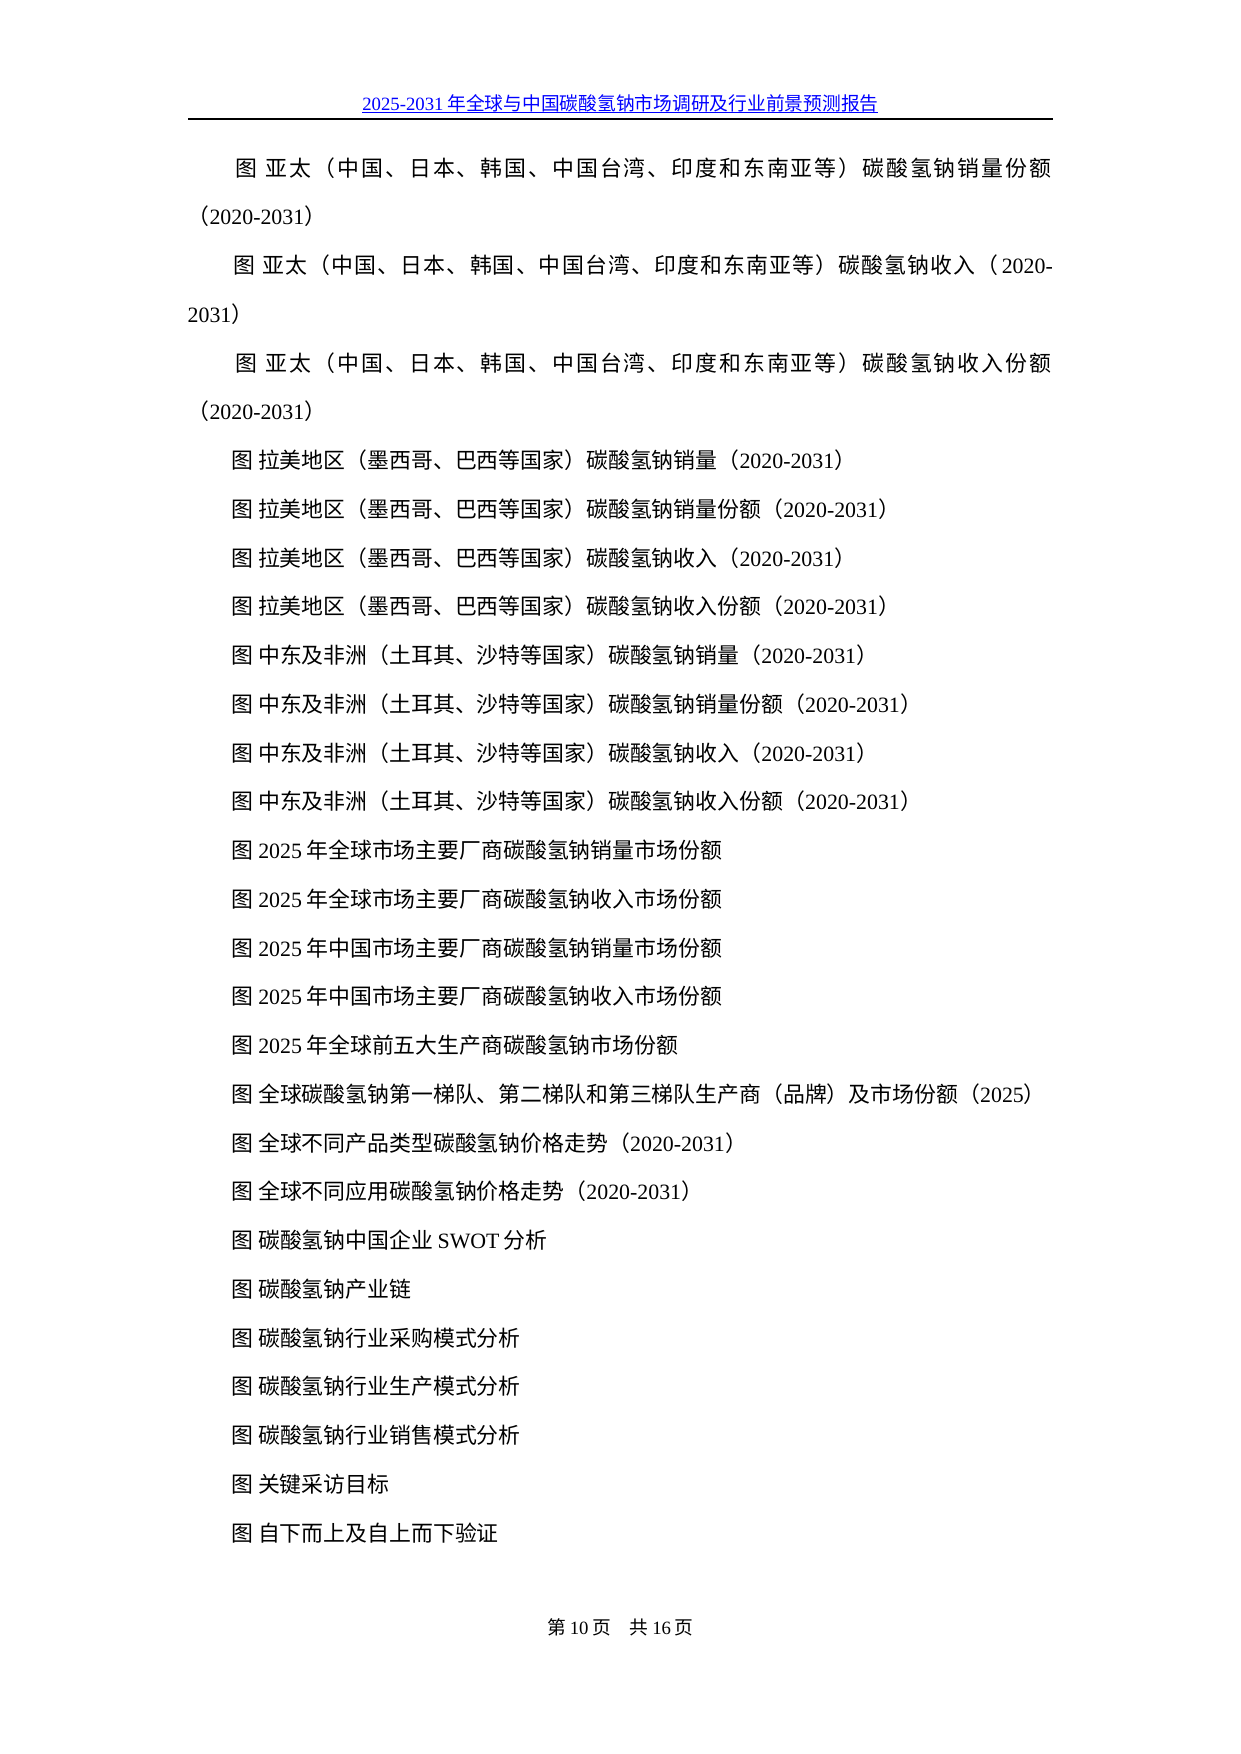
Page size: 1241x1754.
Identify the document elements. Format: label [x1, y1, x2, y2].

text [187, 150, 1053, 1548]
